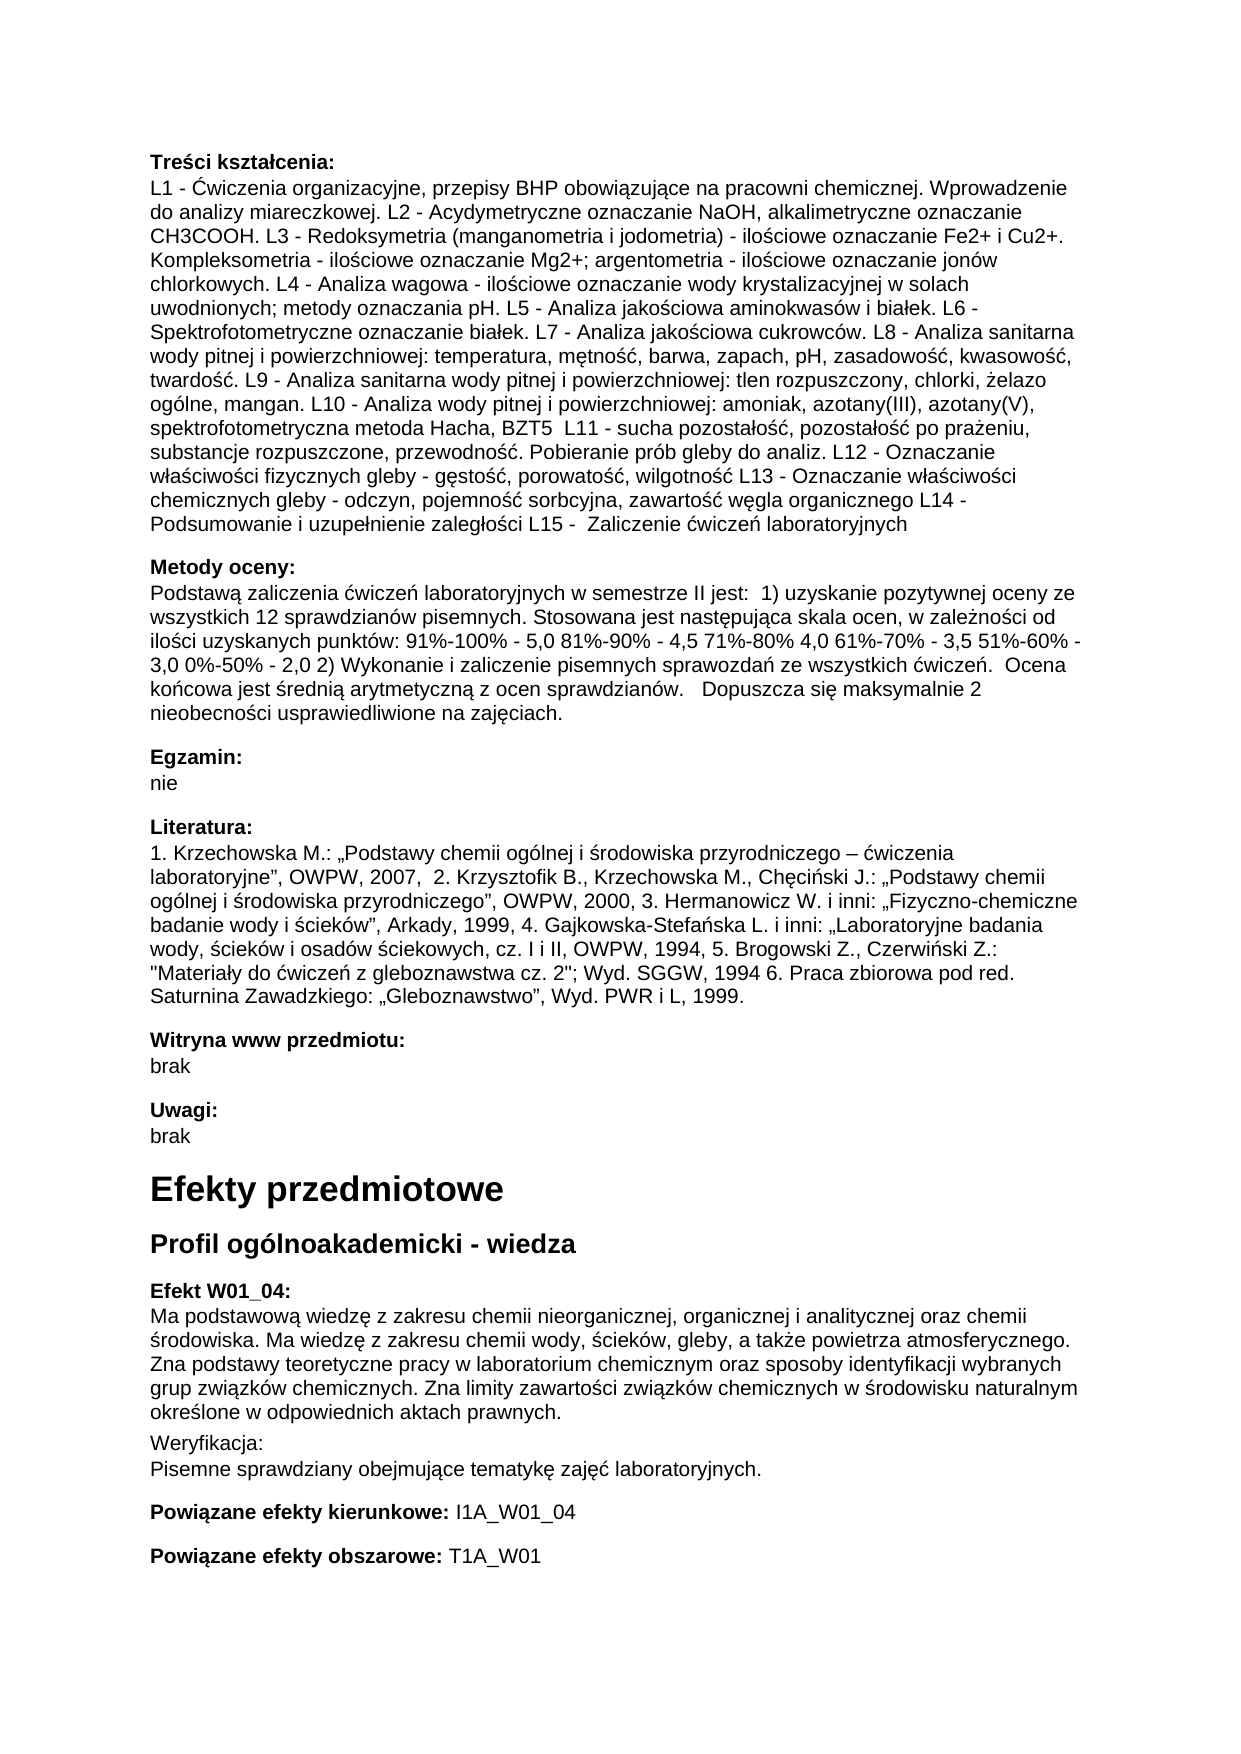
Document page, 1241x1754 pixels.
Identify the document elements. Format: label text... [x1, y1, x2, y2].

text L1 - Ćwiczenia organizacyjne, przepisy BHP obowiązujące na pracowni chemicznej. Wprowadzenie do analizy miareczkowej. L2 - Acydymetryczne oznaczanie NaOH, alkalimetryczne oznaczanie CH3COOH. L3 - Redoksymetria (manganometria i jodometria) - ilościowe oznaczanie Fe2+ i Cu2+. Kompleksometria - ilościowe oznaczanie Mg2+; argentometria - ilościowe oznaczanie jonów chlorkowych. L4 - Analiza wagowa - ilościowe oznaczanie wody krystalizacyjnej w solach uwodnionych; metody oznaczania pH. L5 - Analiza jakościowa aminokwasów i białek. L6 - Spektrofotometryczne oznaczanie białek. L7 - Analiza jakościowa cukrowców. L8 - Analiza sanitarna wody pitnej i powierzchniowej: temperatura, mętność, barwa, zapach, pH, zasadowość, kwasowość, twardość. L9 - Analiza sanitarna wody pitnej i powierzchniowej: tlen rozpuszczony, chlorki, żelazo ogólne, mangan. L10 - Analiza wody pitnej i powierzchniowej: amoniak, azotany(III), azotany(V), spektrofotometryczna metoda Hacha, BZT5 L11 - sucha pozostałość, pozostałość po prażeniu, substancje rozpuszczone, przewodność. Pobieranie prób gleby do analiz. L12 - Oznaczanie właściwości fizycznych gleby - gęstość, porowatość, wilgotność L13 - Oznaczanie właściwości chemicznych gleby - odczyn, pojemność sorbcyjna, zawartość węgla organicznego L14 - Podsumowanie i uzupełnienie zaległości L15 - Zaliczenie ćwiczeń laboratoryjnych [150, 176, 1090, 535]
text Uwagi: [150, 1098, 1090, 1122]
text Weryfikacja: [150, 1430, 1090, 1454]
text Literatura: [150, 814, 1090, 838]
text Podstawą zaliczenia ćwiczeń laboratoryjnych w semestrze II jest: 1) uzyskanie pozytywnej oceny ze wszystkich 12 sprawdzianów pisemnych. Stosowana jest następująca skala ocen, w zależności od ilości uzyskanych punktów: 91%-100% - 5,0 81%-90% - 4,5 71%-80% 4,0 61%-70% - 3,5 51%-60% - 3,0 0%-50% - 2,0 2) Wykonanie i zaliczenie pisemnych sprawozdań ze wszystkich ćwiczeń. Ocena końcowa jest średnią arytmetyczną z ocen sprawdzianów. Dopuszcza się maksymalnie 2 nieobecności usprawiedliwione na zajęciach. [150, 581, 1090, 725]
text brak [150, 1054, 1090, 1078]
text nie [150, 771, 1090, 795]
text Egzamin: [150, 745, 1090, 769]
text Metody oceny: [150, 555, 1090, 579]
subtitle Profil ogólnoakademicki - wiedza [150, 1228, 1090, 1259]
text brak [150, 1124, 1090, 1148]
text Efekt W01_04: [150, 1279, 1090, 1303]
text Powiązane efekty kierunkowe: I1A_W01_04 [150, 1500, 1090, 1524]
subtitle Efekty przedmiotowe [150, 1168, 1090, 1208]
text Ma podstawową wiedzę z zakresu chemii nieorganicznej, organicznej i analitycznej oraz chemii środowiska. Ma wiedzę z zakresu chemii wody, ścieków, gleby, a także powietrza atmosferycznego. Zna podstawy teoretyczne pracy w laboratorium chemicznym oraz sposoby identyfikacji wybranych grup związków chemicznych. Zna limity zawartości związków chemicznych w środowisku naturalnym określone w odpowiednich aktach prawnych. [150, 1304, 1090, 1424]
text Pisemne sprawdziany obejmujące tematykę zajęć laboratoryjnych. [150, 1456, 1090, 1480]
text 1. Krzechowska M.: „Podstawy chemii ogólnej i środowiska przyrodniczego – ćwiczenia laboratoryjne”, OWPW, 2007, 2. Krzysztofik B., Krzechowska M., Chęciński J.: „Podstawy chemii ogólnej i środowiska przyrodniczego”, OWPW, 2000, 3. Hermanowicz W. i inni: „Fizyczno-chemiczne badanie wody i ścieków”, Arkady, 1999, 4. Gajkowska-Stefańska L. i inni: „Laboratoryjne badania wody, ścieków i osadów ściekowych, cz. I i II, OWPW, 1994, 5. Brogowski Z., Czerwiński Z.: "Materiały do ćwiczeń z gleboznawstwa cz. 2"; Wyd. SGGW, 1994 6. Praca zbiorowa pod red. Saturnina Zawadzkiego: „Gleboznawstwo”, Wyd. PWR i L, 1999. [150, 841, 1090, 1008]
text Powiązane efekty obszarowe: T1A_W01 [150, 1544, 1090, 1568]
text Treści kształcenia: [150, 150, 1090, 174]
text Witryna www przedmiotu: [150, 1028, 1090, 1052]
